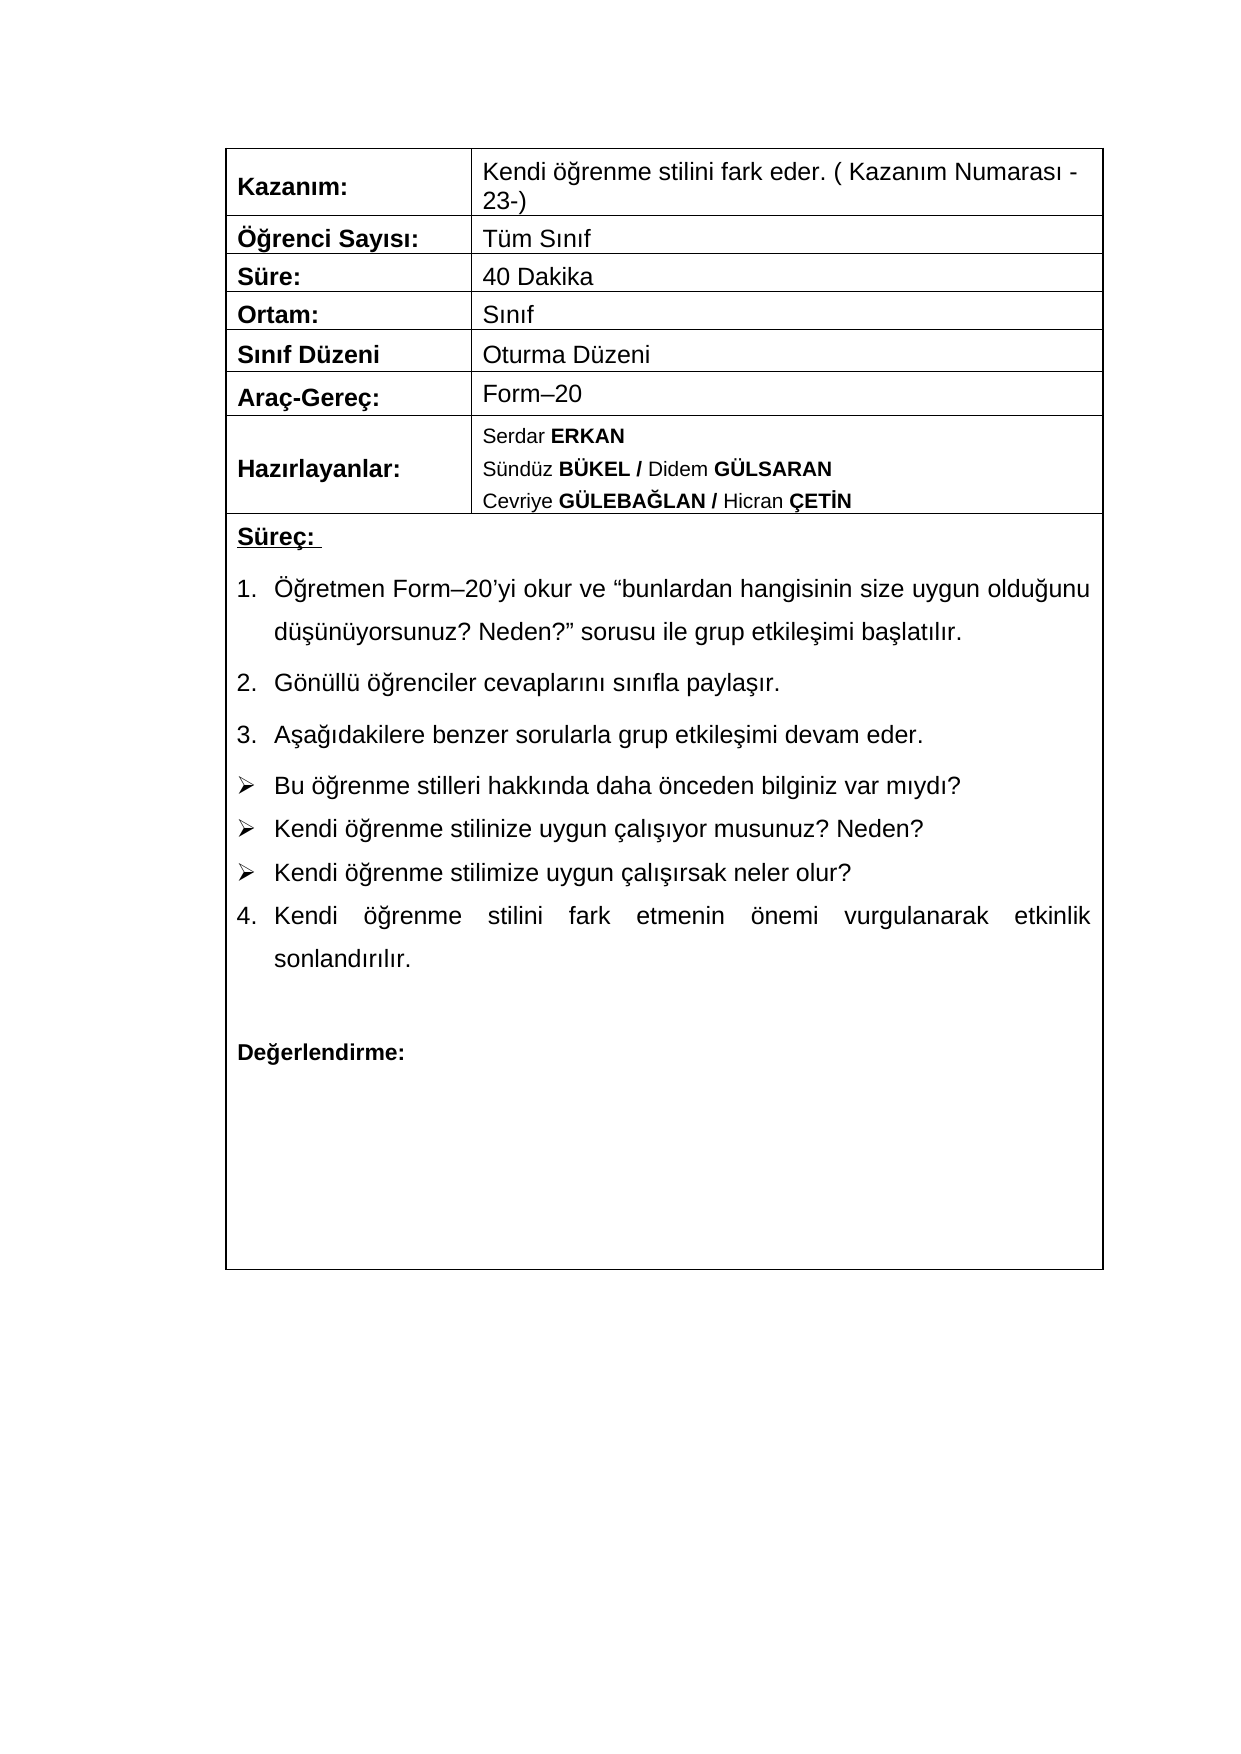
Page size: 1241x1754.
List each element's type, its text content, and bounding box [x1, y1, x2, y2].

table_cell Sınıf Düzeni [227, 330, 471, 371]
table_cell Kendi öğrenme stilini fark eder. ( Kazanım Numarası -23-) [472, 149, 1102, 214]
table_cell 40 Dakika [472, 254, 1102, 291]
table_cell Sınıf [472, 292, 1102, 329]
table_cell Kazanım: [227, 149, 471, 214]
table_cell Tüm Sınıf [472, 216, 1102, 253]
table_cell Oturma Düzeni [472, 330, 1102, 371]
table_cell Form–20 [472, 372, 1102, 415]
table_cell Hazırlayanlar: [227, 416, 471, 513]
table_cell Süre: [227, 254, 471, 291]
table_cell Ortam: [227, 292, 471, 329]
table_cell Öğrenci Sayısı: [227, 216, 471, 253]
table_cell Serdar ERKAN Sündüz BÜKEL / Didem GÜLSARAN Cevriye GÜLEBAĞLAN / Hicran ÇETİN [472, 416, 1102, 513]
table_cell Süreç: Öğretmen Form–20’yi okur ve “bunlardan hangisinin size uygun olduğunu düşünüyorsunuz? Neden?” sorusu ile grup etkileşimi başlatılır. Gönüllü öğrenciler cevaplarını sınıfla paylaşır. Aşağıdakilere benzer sorularla grup etkileşimi devam eder. Bu öğrenme stilleri hakkında daha önceden bilginiz var mıydı? Kendi öğrenme stilinize uygun çalışıyor musunuz? Neden? Kendi öğrenme stilimize uygun çalışırsak neler olur? Kendi öğrenme stilini fark etmenin önemi vurgulanarak etkinlik sonlandırılır. Değerlendirme: [227, 514, 1102, 1269]
table_cell Araç-Gereç: [227, 372, 471, 415]
